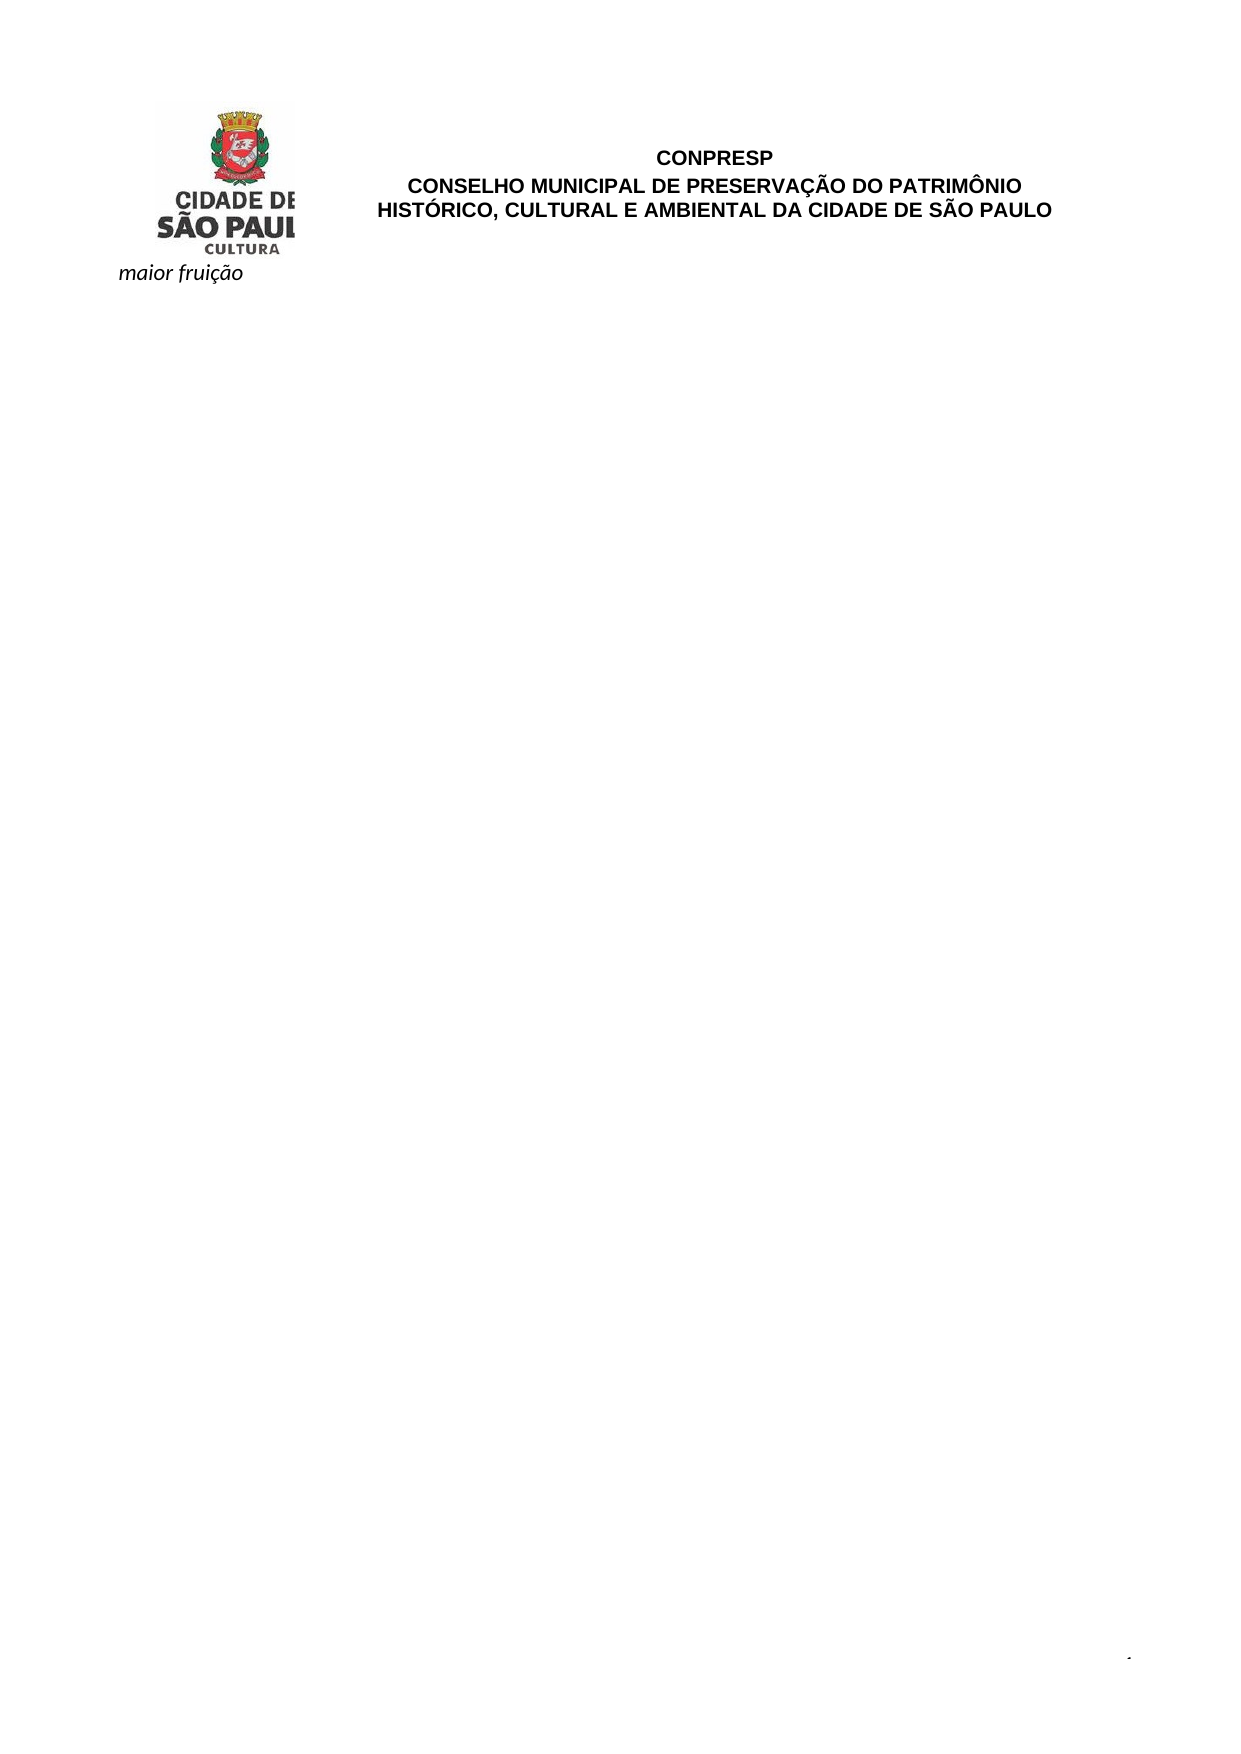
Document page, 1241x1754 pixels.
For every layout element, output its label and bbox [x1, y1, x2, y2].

picture [155, 101, 295, 258]
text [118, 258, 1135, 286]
